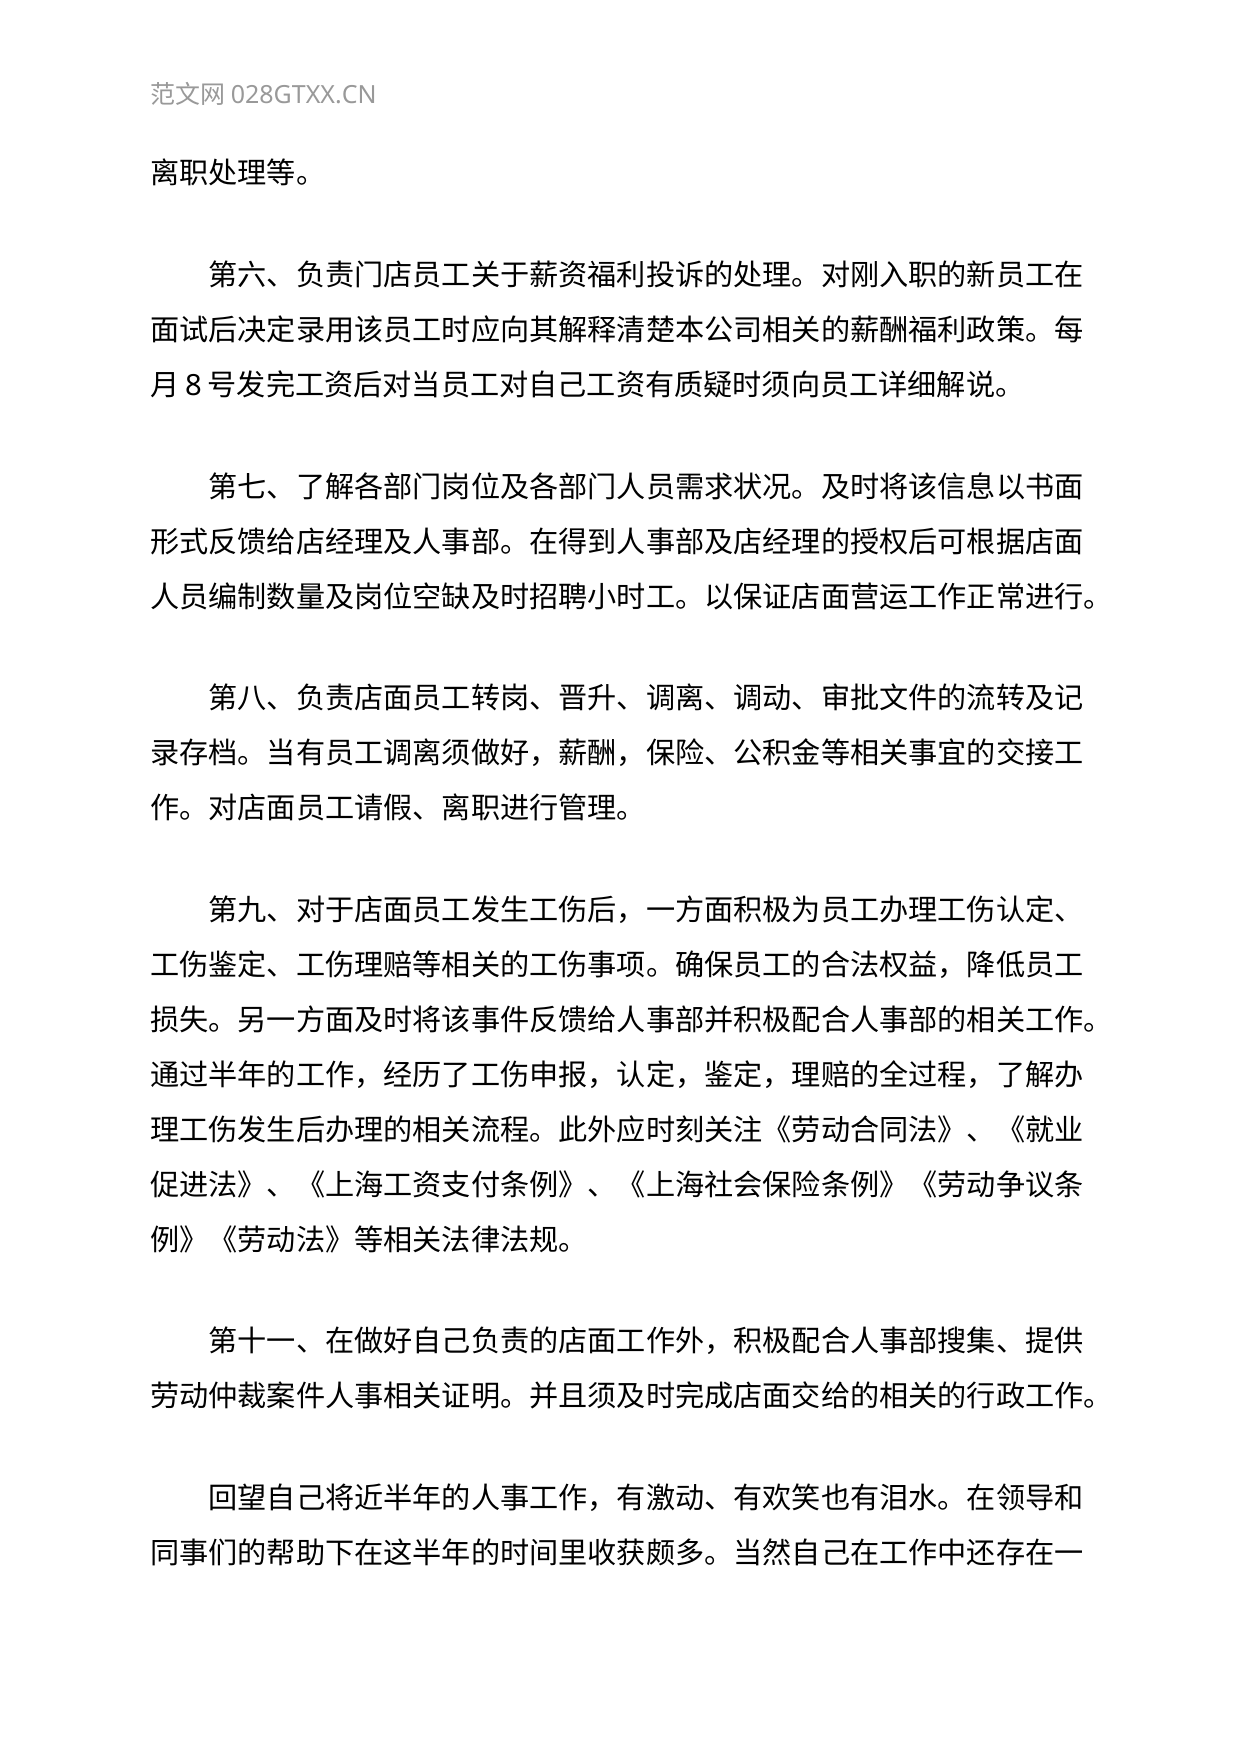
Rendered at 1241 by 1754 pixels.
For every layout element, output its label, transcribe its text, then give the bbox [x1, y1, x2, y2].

text 第九、对于店面员工发生工伤后，一方面积极为员工办理工伤认定、工伤鉴定、工伤理赔等相关的工伤事项。确保员工的合法权益，降低员工损失。另一方面及时将该事件反馈给人事部并积极配合人事部的相关工作。通过半年的工作，经历了工伤申报，认定，鉴定，理赔的全过程，了解办理工伤发生后办理的相关流程。此外应时刻关注《劳动合同法》、《就业促进法》、《上海工资支付条例》、《上海社会保险条例》《劳动争议条例》《劳动法》等相关法律法规。 [150, 887, 1090, 1258]
text 第七、了解各部门岗位及各部门人员需求状况。及时将该信息以书面形式反馈给店经理及人事部。在得到人事部及店经理的授权后可根据店面人员编制数量及岗位空缺及时招聘小时工。以保证店面营运工作正常进行。 [150, 463, 1090, 616]
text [150, 1474, 1090, 1572]
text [150, 150, 1090, 192]
text 第六、负责门店员工关于薪资福利投诉的处理。对刚入职的新员工在面试后决定录用该员工时应向其解释清楚本公司相关的薪酬福利政策。每月8号发完工资后对当员工对自己工资有质疑时须向员工详细解说。 [150, 252, 1090, 404]
text 第十一、在做好自己负责的店面工作外，积极配合人事部搜集、提供劳动仲裁案件人事相关证明。并且须及时完成店面交给的相关的行政工作。 [150, 1318, 1090, 1415]
text 第八、负责店面员工转岗、晋升、调离、调动、审批文件的流转及记录存档。当有员工调离须做好，薪酬，保险、公积金等相关事宜的交接工作。对店面员工请假、离职进行管理。 [150, 675, 1090, 827]
